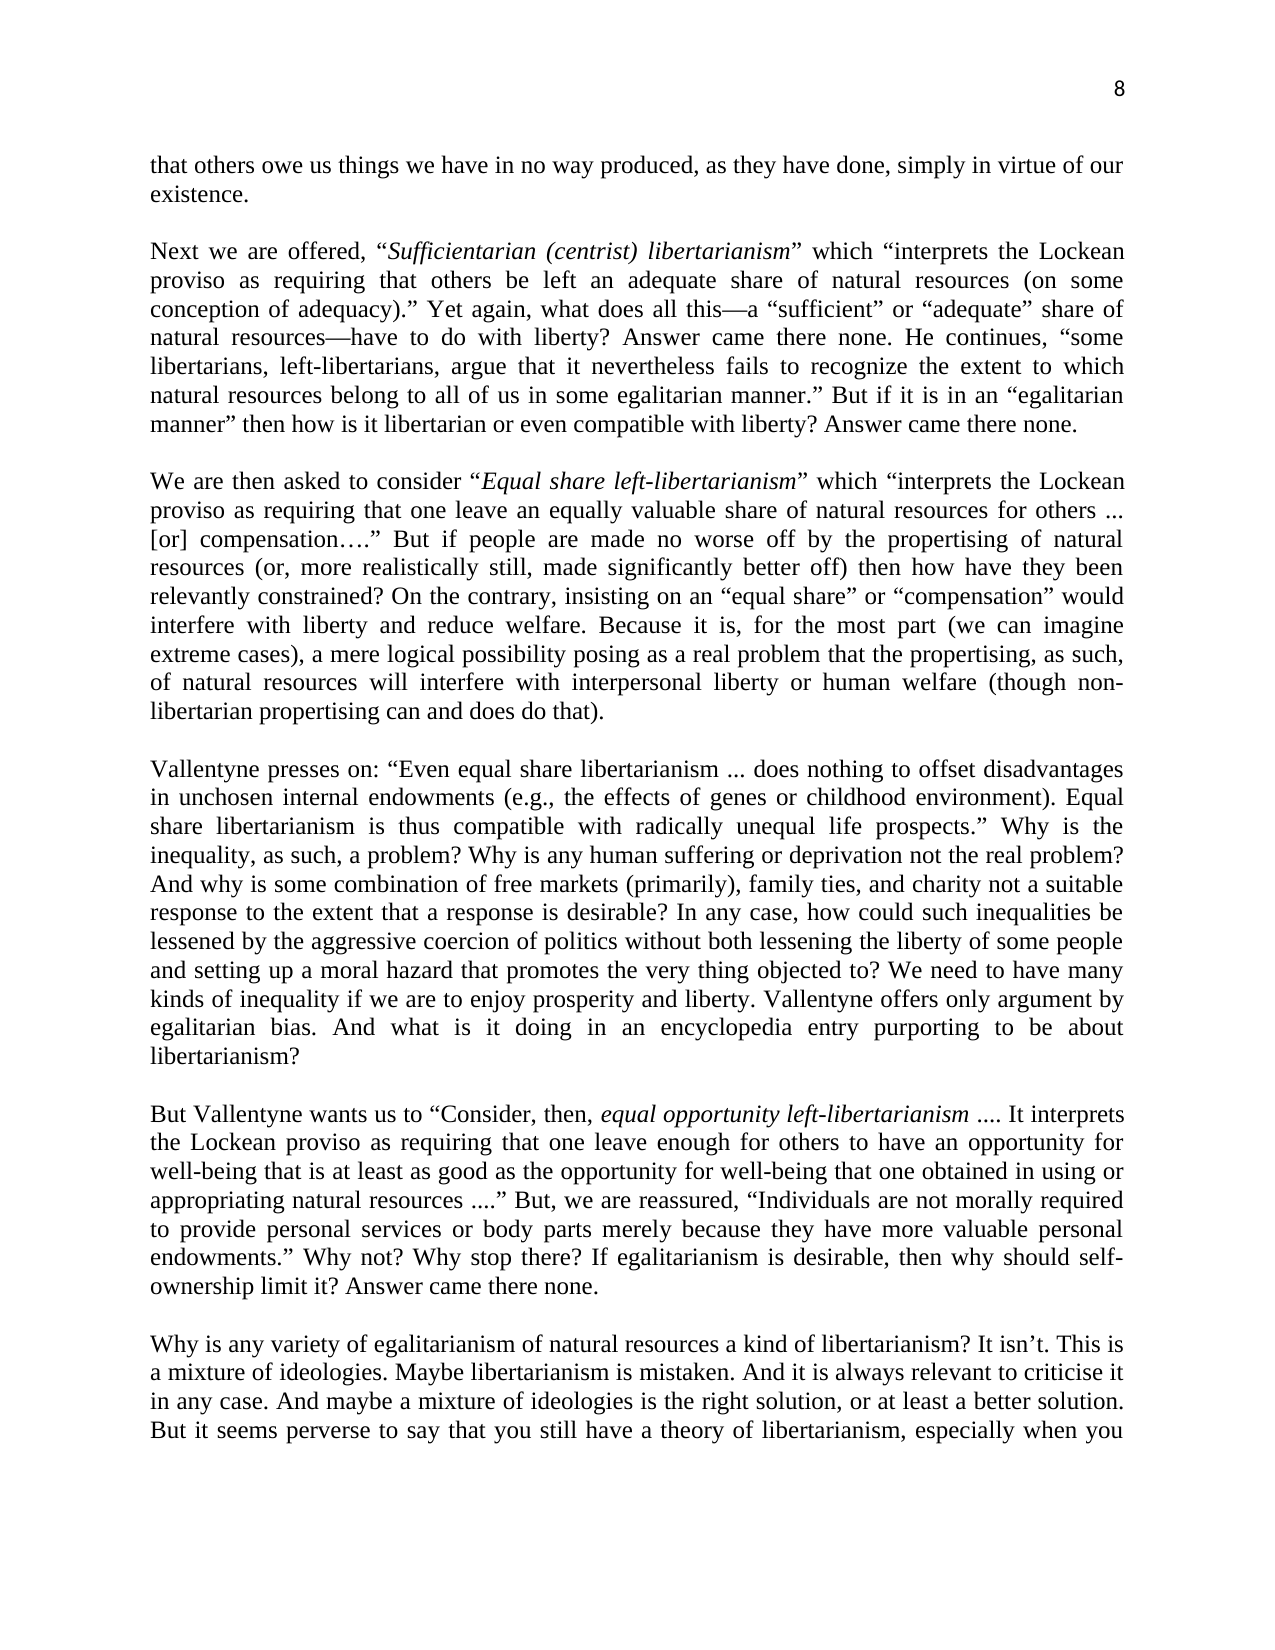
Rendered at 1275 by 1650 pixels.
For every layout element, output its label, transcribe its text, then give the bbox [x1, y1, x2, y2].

text We are then asked to consider “Equal share left-libertarianism” which “interprets the Lockean proviso as requiring that one leave an equally valuable share of natural resources for others ... [or] compensation….” But if people are made no worse off by the propertising of natural resources (or, more realistically still, made significantly better off) then how have they been relevantly constrained? On the contrary, insisting on an “equal share” or “compensation” would interfere with liberty and reduce welfare. Because it is, for the most part (we can imagine extreme cases), a mere logical possibility posing as a real problem that the propertising, as such, of natural resources will interfere with interpersonal liberty or human welfare (though non-libertarian propertising can and does do that). [150, 466, 1125, 725]
text Vallentyne presses on: “Even equal share libertarianism ... does nothing to offset disadvantages in unchosen internal endowments (e.g., the effects of genes or childhood environment). Equal share libertarianism is thus compatible with radically unequal life prospects.” Why is the inequality, as such, a problem? Why is any human suffering or deprivation not the real problem? And why is some combination of free markets (primarily), family ties, and charity not a suitable response to the extent that a response is desirable? In any case, how could such inequalities be lessened by the aggressive coercion of politics without both lessening the liberty of some people and setting up a moral hazard that promotes the very thing objected to? We need to have many kinds of inequality if we are to enjoy prosperity and liberty. Vallentyne offers only argument by egalitarian bias. And what is it doing in an encyclopedia entry purporting to be about libertarianism? [150, 754, 1125, 1070]
text But Vallentyne wants us to “Consider, then, equal opportunity left-libertarianism .... It interprets the Lockean proviso as requiring that one leave enough for others to have an opportunity for well-being that is at least as good as the opportunity for well-being that one obtained in using or appropriating natural resources ....” But, we are reassured, “Individuals are not morally required to provide personal services or body parts merely because they have more valuable personal endowments.” Why not? Why stop there? If egalitarianism is desirable, then why should self-ownership limit it? Answer came there none. [150, 1099, 1125, 1300]
text Next we are offered, “Sufficientarian (centrist) libertarianism” which “interprets the Lockean proviso as requiring that others be left an adequate share of natural resources (on some conception of adequacy).” Yet again, what does all this—a “sufficient” or “adequate” share of natural resources—have to do with liberty? Answer came there none. He continues, “some libertarians, left-libertarians, argue that it nevertheless fails to recognize the extent to which natural resources belong to all of us in some egalitarian manner.” But if it is in an “egalitarian manner” then how is it libertarian or even compatible with liberty? Answer came there none. [150, 236, 1125, 437]
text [150, 1329, 1125, 1444]
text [150, 150, 1125, 207]
